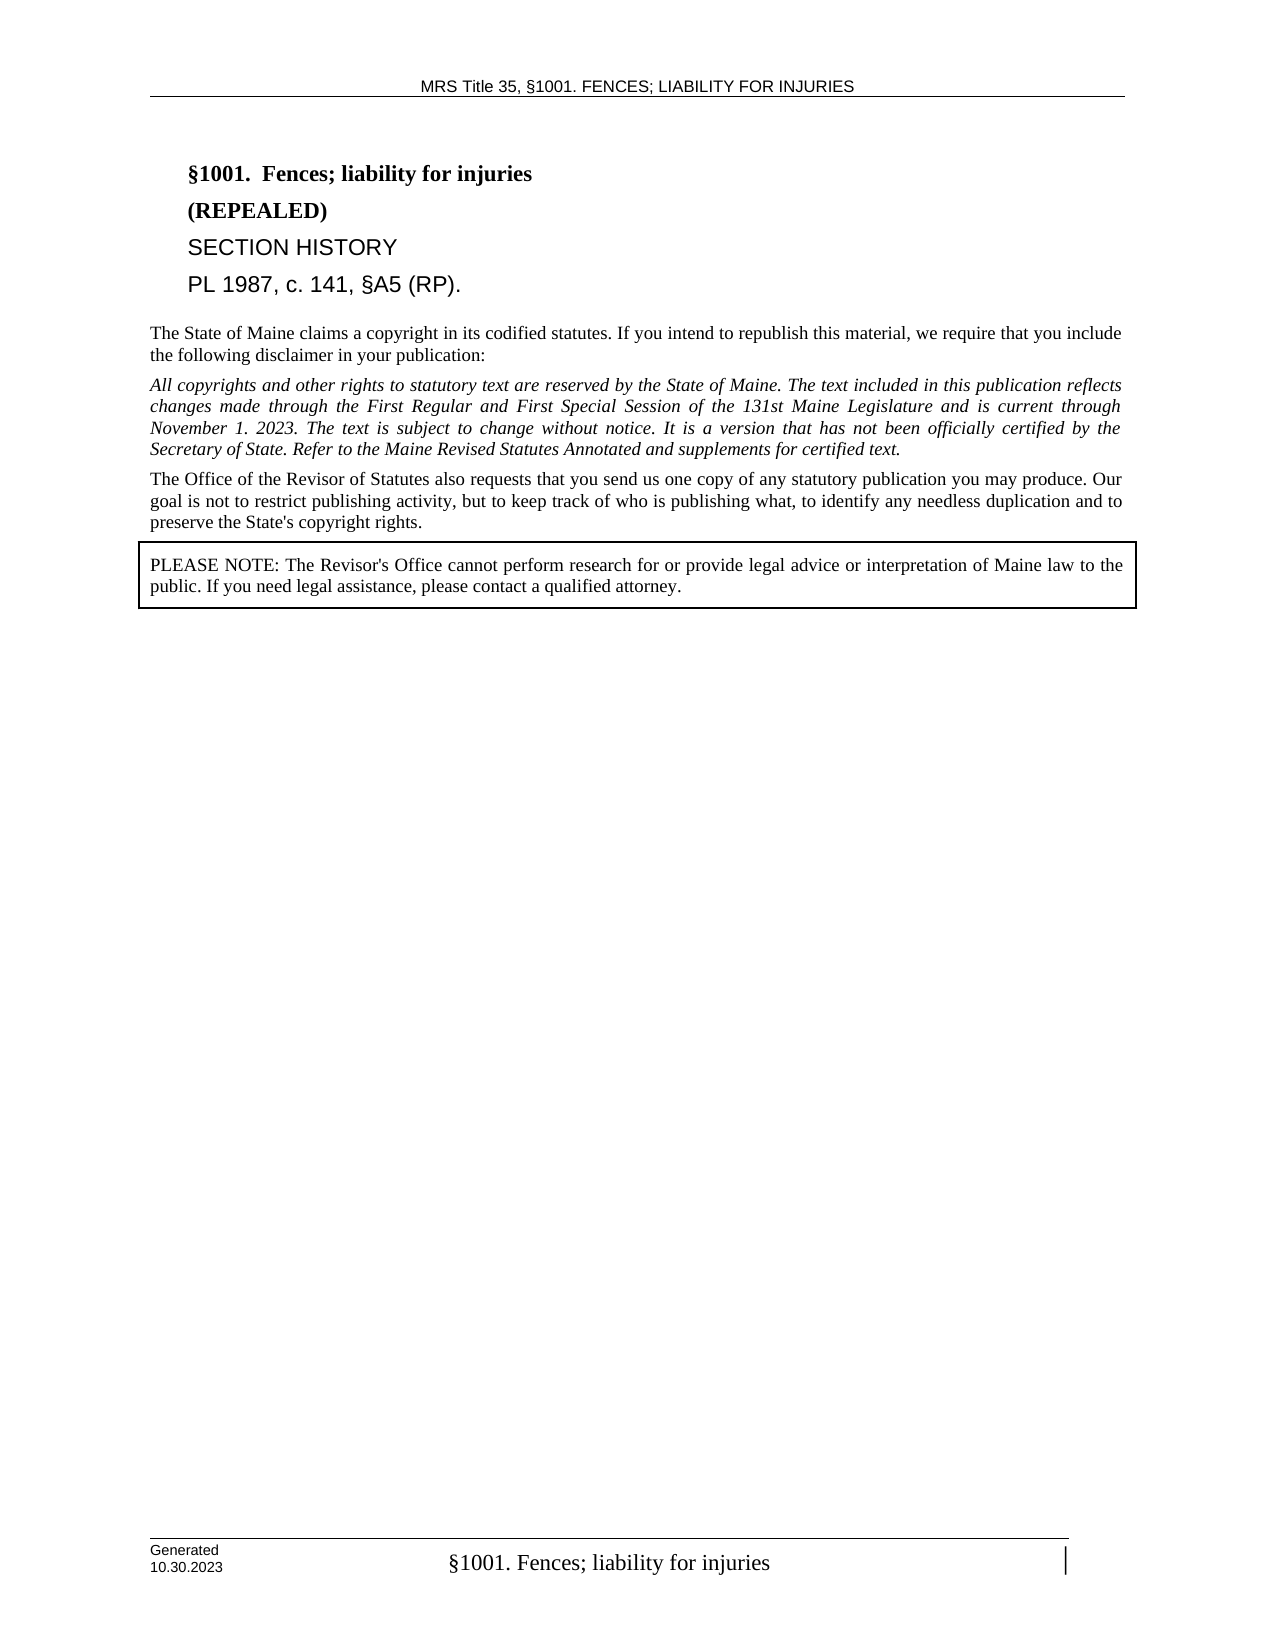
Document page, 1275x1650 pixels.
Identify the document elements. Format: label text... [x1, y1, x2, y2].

text (REPEALED) [187, 197, 1125, 223]
text The Office of the Revisor of Statutes also requests that you send us one copy of any statutory publication you may produce. Our goal is not to restrict publishing activity, but to keep track of who is publishing what, to identify any needless duplication and to preserve the State's copyright rights. [150, 468, 1125, 533]
text PL 1987, c. 141, §A5 (RP). [187, 271, 1125, 297]
text All copyrights and other rights to statutory text are reserved by the State of Maine. The text included in this publication reflects changes made through the First Regular and First Special Session of the 131st Maine Legislature and is current through November 1. 2023 . The text is subject to change without notice. It is a version that has not been officially certified by the Secretary of State. Refer to the Maine Revised Statutes Annotated and supplements for certified text. [150, 373, 1125, 460]
text PLEASE NOTE: The Revisor's Office cannot perform research for or provide legal advice or interpretation of Maine law to the public. If you need legal assistance, please contact a qualified attorney. [140, 543, 1135, 607]
text SECTION HISTORY [187, 234, 1125, 260]
text §1001. Fences; liability for injuries [187, 160, 1125, 187]
text The State of Maine claims a copyright in its codified statutes. If you intend to republish this material, we require that you include the following disclaimer in your publication: [150, 322, 1125, 365]
